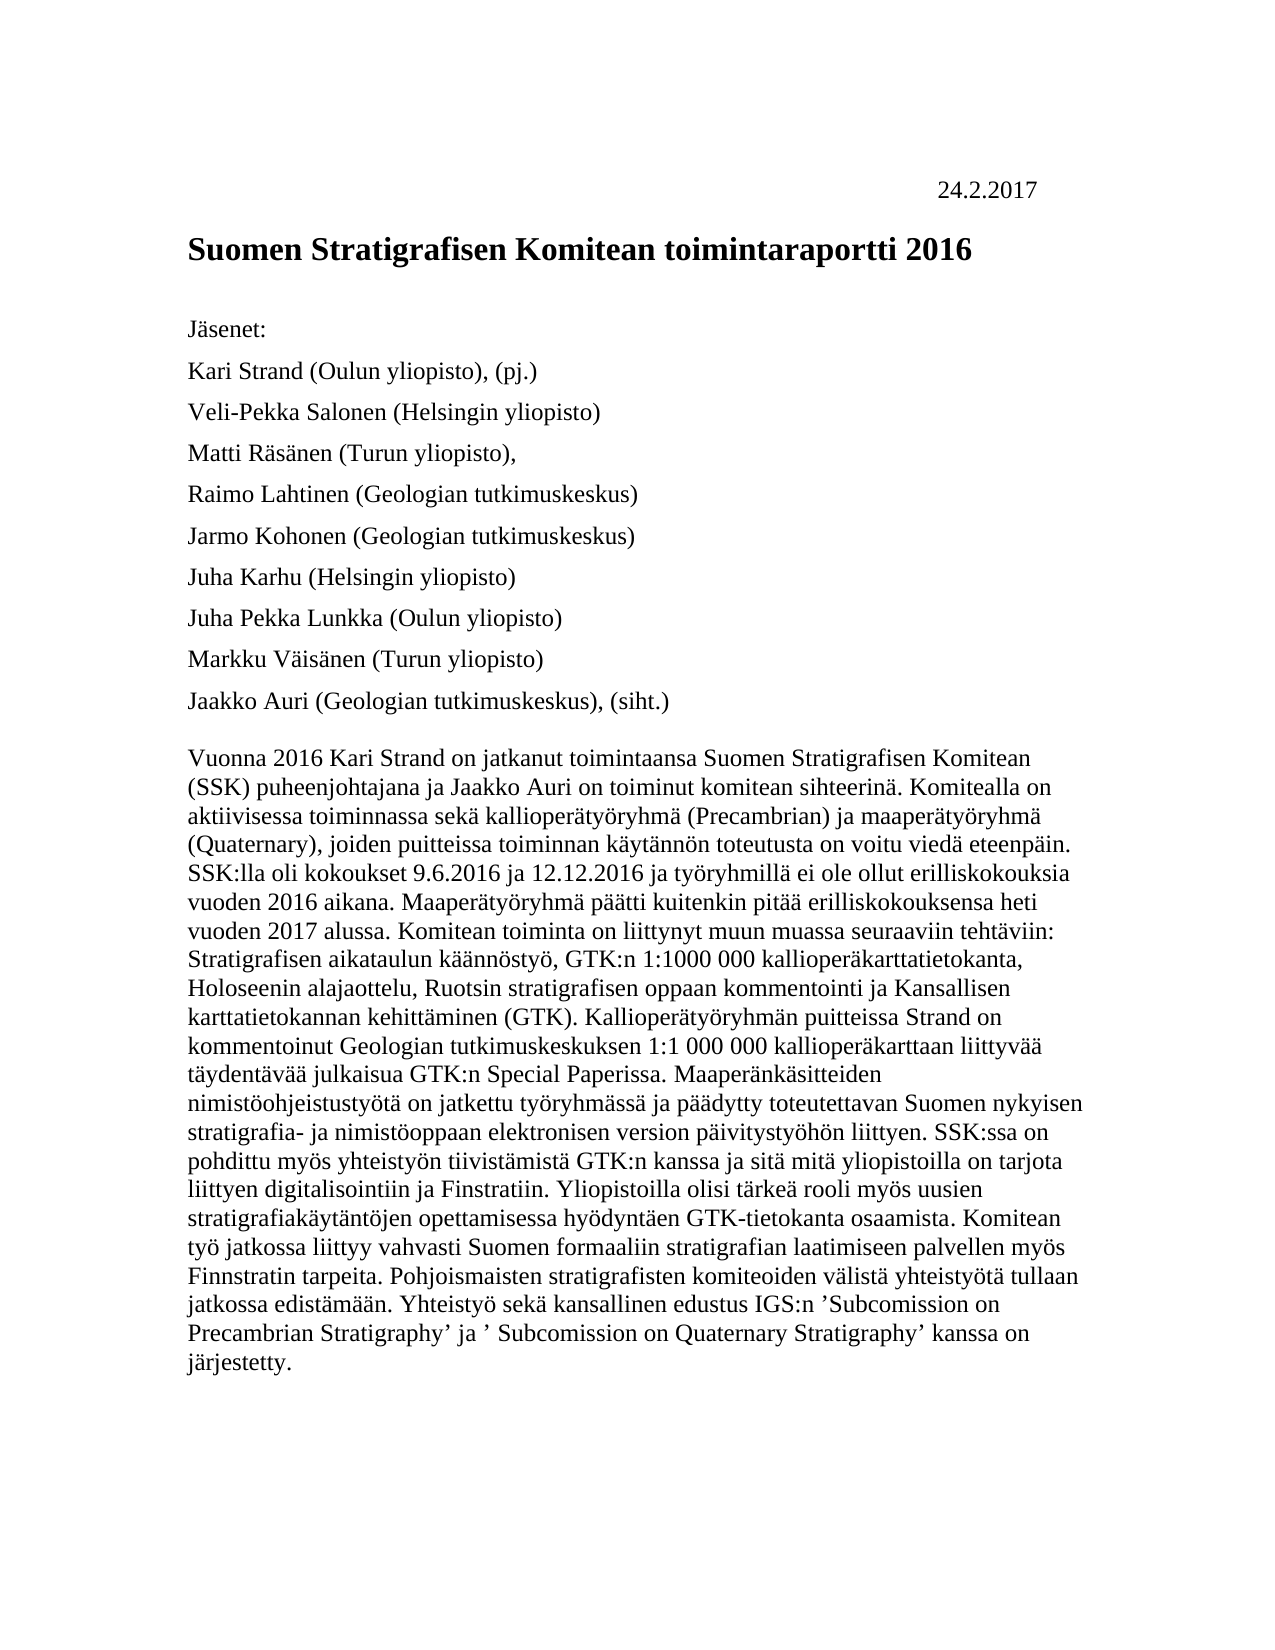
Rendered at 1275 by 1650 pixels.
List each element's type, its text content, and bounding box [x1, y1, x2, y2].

subtitle 24.2.2017 [937, 175, 1087, 204]
text Jäsenet: [187, 314, 1087, 343]
text Markku Väisänen (Turun yliopisto) [187, 644, 1087, 673]
text Juha Karhu (Helsingin yliopisto) [187, 562, 1087, 591]
text Veli-Pekka Salonen (Helsingin yliopisto) [187, 397, 1087, 426]
text Raimo Lahtinen (Geologian tutkimuskeskus) [187, 479, 1087, 508]
text Juha Pekka Lunkka (Oulun yliopisto) [187, 603, 1087, 632]
text Vuonna 2016 Kari Strand on jatkanut toimintaansa Suomen Stratigrafisen Komitean (SSK) puheenjohtajana ja Jaakko Auri on toiminut komitean sihteerinä. Komitealla on aktiivisessa toiminnassa sekä kallioperätyöryhmä (Precambrian) ja maaperätyöryhmä (Quaternary), joiden puitteissa toiminnan käytännön toteutusta on voitu viedä eteenpäin. SSK:lla oli kokoukset 9.6.2016 ja 12.12.2016 ja työryhmillä ei ole ollut erilliskokouksia vuoden 2016 aikana. Maaperätyöryhmä päätti kuitenkin pitää erilliskokouksensa heti vuoden 2017 alussa. Komitean toiminta on liittynyt muun muassa seuraaviin tehtäviin: Stratigrafisen aikataulun käännöstyö, GTK:n 1:1000 000 kallioperäkarttatietokanta, Holoseenin alajaottelu, Ruotsin stratigrafisen oppaan kommentointi ja Kansallisen karttatietokannan kehittäminen (GTK). Kallioperätyöryhmän puitteissa Strand on kommentoinut Geologian tutkimuskeskuksen 1:1 000 000 kallioperäkarttaan liittyvää täydentävää julkaisua GTK:n Special Paperissa. Maaperänkäsitteiden nimistöohjeistustyötä on jatkettu työryhmässä ja päädytty toteutettavan Suomen nykyisen stratigrafia- ja nimistöoppaan elektronisen version päivitystyöhön liittyen. SSK:ssa on pohdittu myös yhteistyön tiivistämistä GTK:n kanssa ja sitä mitä yliopistoilla on tarjota liittyen digitalisointiin ja Finstratiin. Yliopistoilla olisi tärkeä rooli myös uusien stratigrafiakäytäntöjen opettamisessa hyödyntäen GTK-tietokanta osaamista. Komitean työ jatkossa liittyy vahvasti Suomen formaaliin stratigrafian laatimiseen palvellen myös Finnstratin tarpeita. Pohjoismaisten stratigrafisten komiteoiden välistä yhteistyötä tullaan jatkossa edistämään. Yhteistyö sekä kansallinen edustus IGS:n ’Subcomission on Precambrian Stratigraphy’ ja ’ Subcomission on Quaternary Stratigraphy’ kanssa on järjestetty. [187, 743, 1087, 1376]
text Matti Räsänen (Turun yliopisto), [187, 438, 1087, 467]
text Jaakko Auri (Geologian tutkimuskeskus), (siht.) [187, 686, 1087, 714]
text Jarmo Kohonen (Geologian tutkimuskeskus) [187, 521, 1087, 549]
text Kari Strand (Oulun yliopisto), (pj.) [187, 356, 1087, 384]
subtitle Suomen Stratigrafisen Komitean toimintaraportti 2016 [187, 229, 1087, 267]
